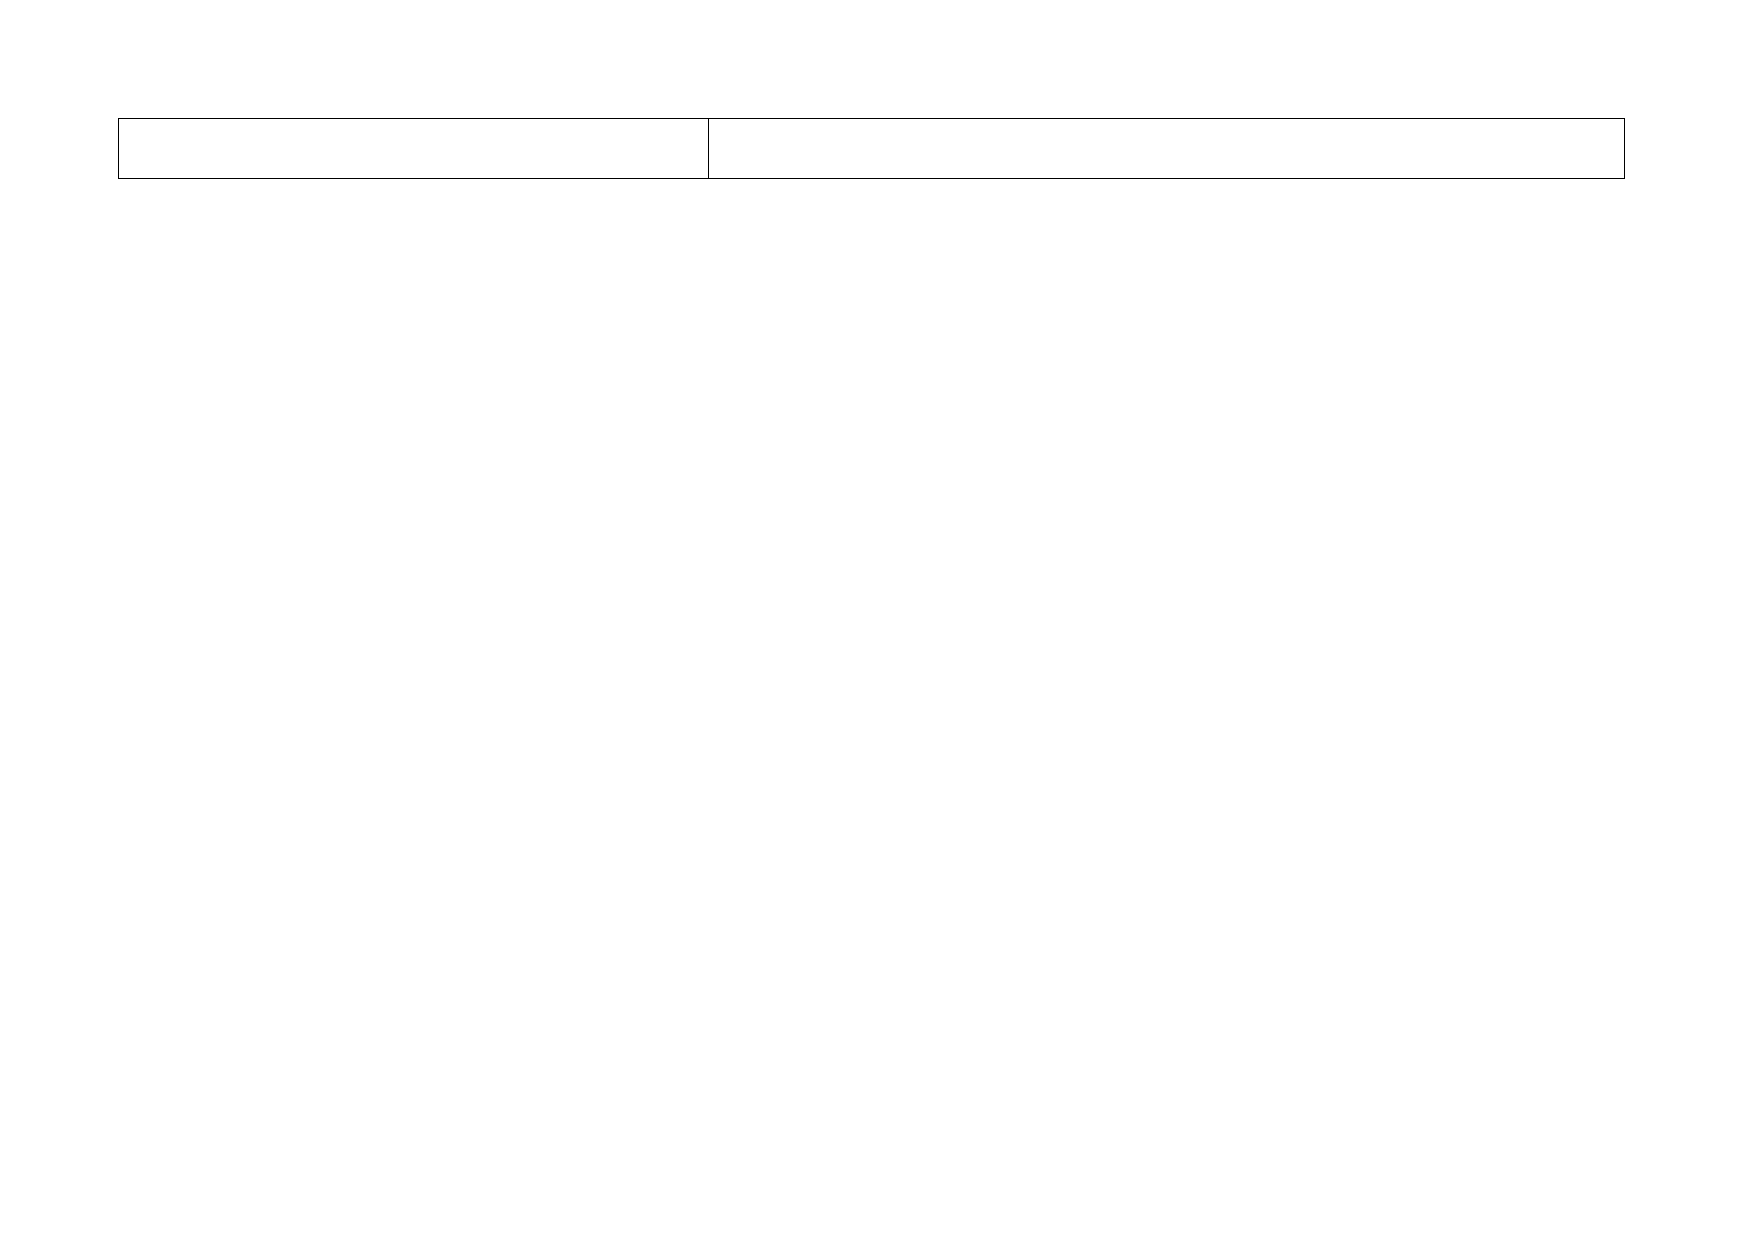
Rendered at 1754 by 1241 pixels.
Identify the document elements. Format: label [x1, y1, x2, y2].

table_cell [119, 119, 708, 177]
table_cell [709, 119, 1624, 177]
